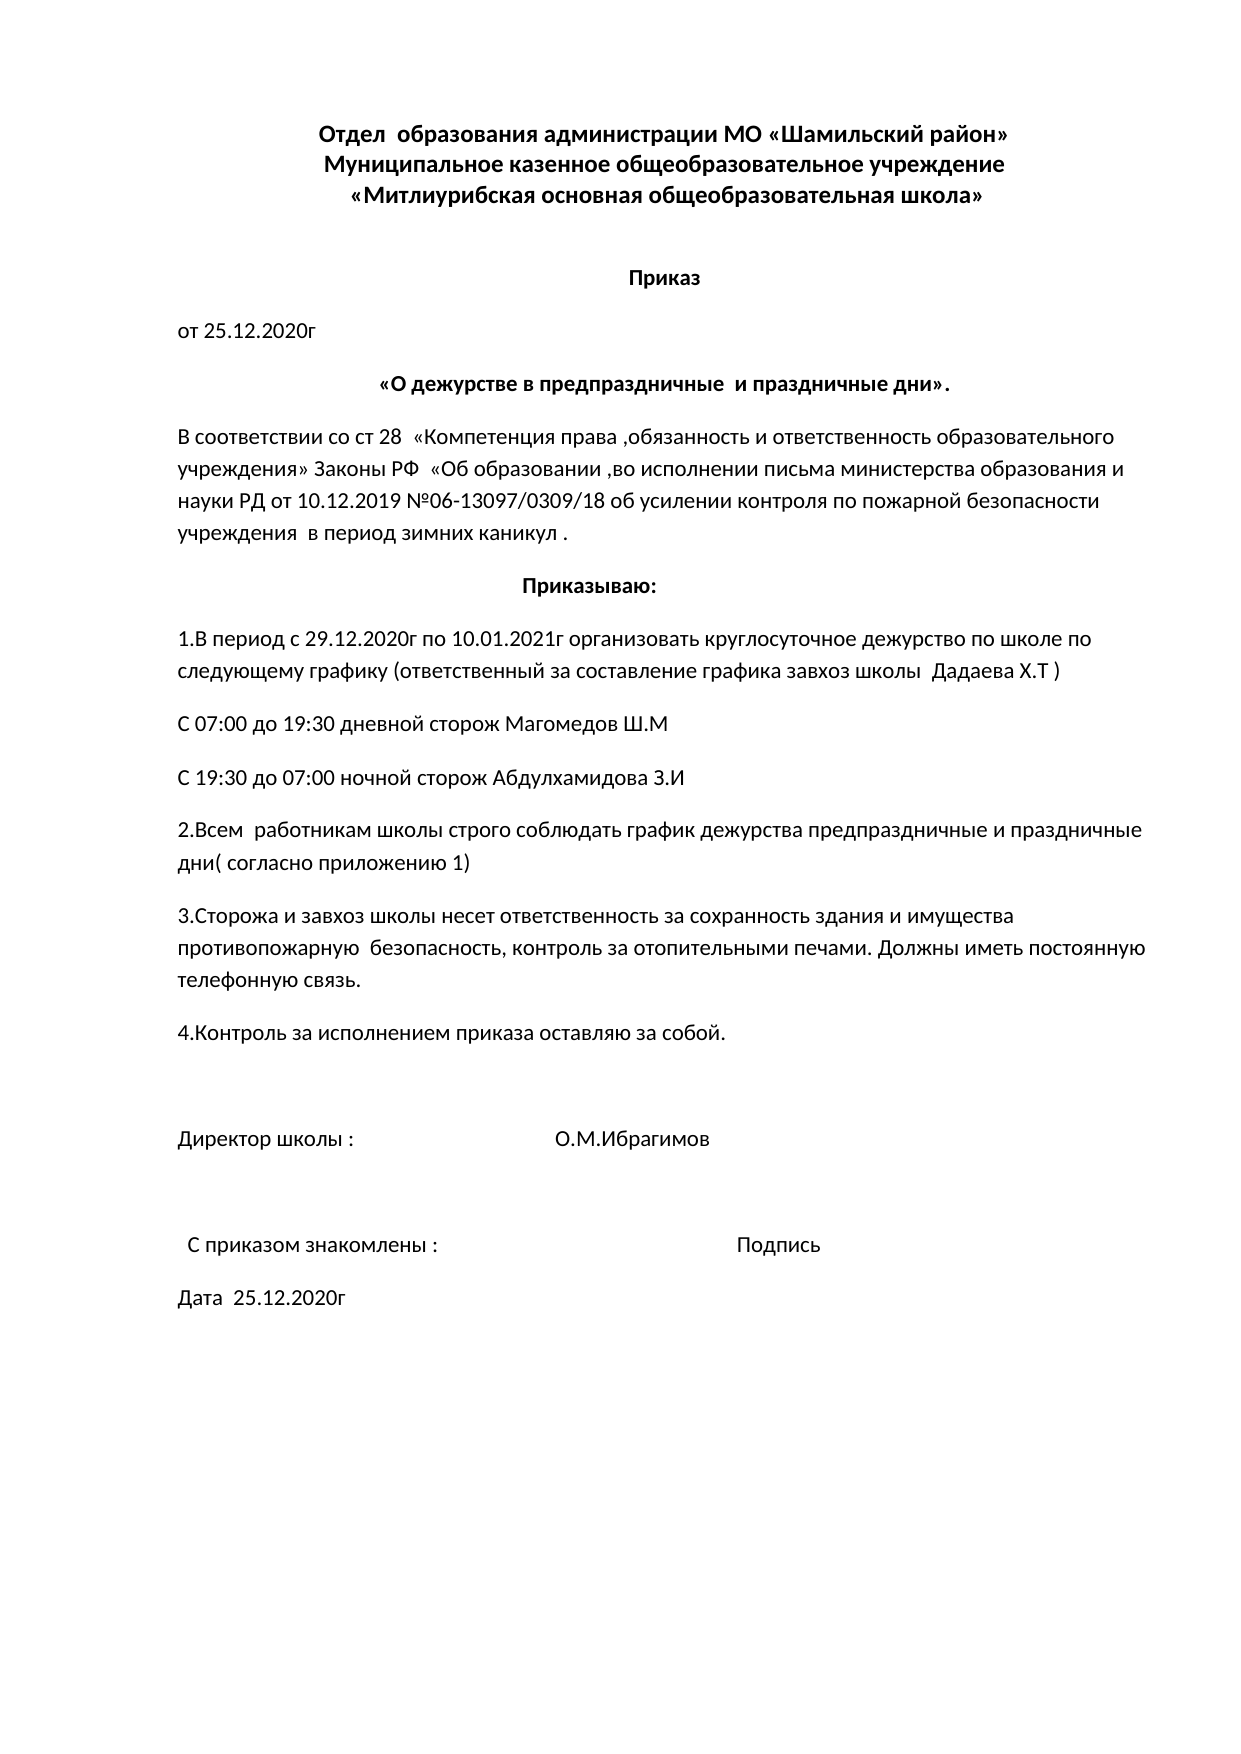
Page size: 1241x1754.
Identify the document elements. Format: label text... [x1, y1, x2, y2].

text «Митлиурибская основная общеобразовательная школа» [177, 179, 1152, 210]
text Отдел образования администрации МО «Шамильский район» [177, 118, 1152, 149]
text В соответствии со ст 28 «Компетенция права ,обязанность и ответственность образовательного учреждения» Законы РФ «Об образовании ,во исполнении письма министерства образования и науки РД от 10.12.2019 №06-13097/0309/18 об усилении контроля по пожарной безопасности учреждения в период зимних каникул . [177, 422, 1152, 546]
text Приказываю: [177, 571, 1152, 599]
text 1.В период с 29.12.2020г по 10.01.2021г организовать круглосуточное дежурство по школе по следующему графику (ответственный за составление графика завхоз школы Дадаева Х.Т ) [177, 624, 1152, 684]
text С 19:30 до 07:00 ночной сторож Абдулхамидова З.И [177, 763, 1152, 791]
text Муниципальное казенное общеобразовательное учреждение [177, 149, 1152, 179]
text Директор школы : О.М.Ибрагимов [177, 1124, 1152, 1152]
text 3.Сторожа и завхоз школы несет ответственность за сохранность здания и имущества противопожарную безопасность, контроль за отопительными печами. Должны иметь постоянную телефонную связь. [177, 901, 1152, 993]
text Дата 25.12.2020г [177, 1283, 1152, 1311]
text Приказ [177, 263, 1152, 291]
text «О дежурстве в предпраздничные и праздничные дни». [177, 369, 1152, 397]
text С приказом знакомлены : Подпись [177, 1230, 1152, 1258]
text 2.Всем работникам школы строго соблюдать график дежурства предпраздничные и праздничные дни( согласно приложению 1) [177, 816, 1152, 876]
text от 25.12.2020г [177, 316, 1152, 344]
text 4.Контроль за исполнением приказа оставляю за собой. [177, 1018, 1152, 1046]
text С 07:00 до 19:30 дневной сторож Магомедов Ш.М [177, 709, 1152, 738]
